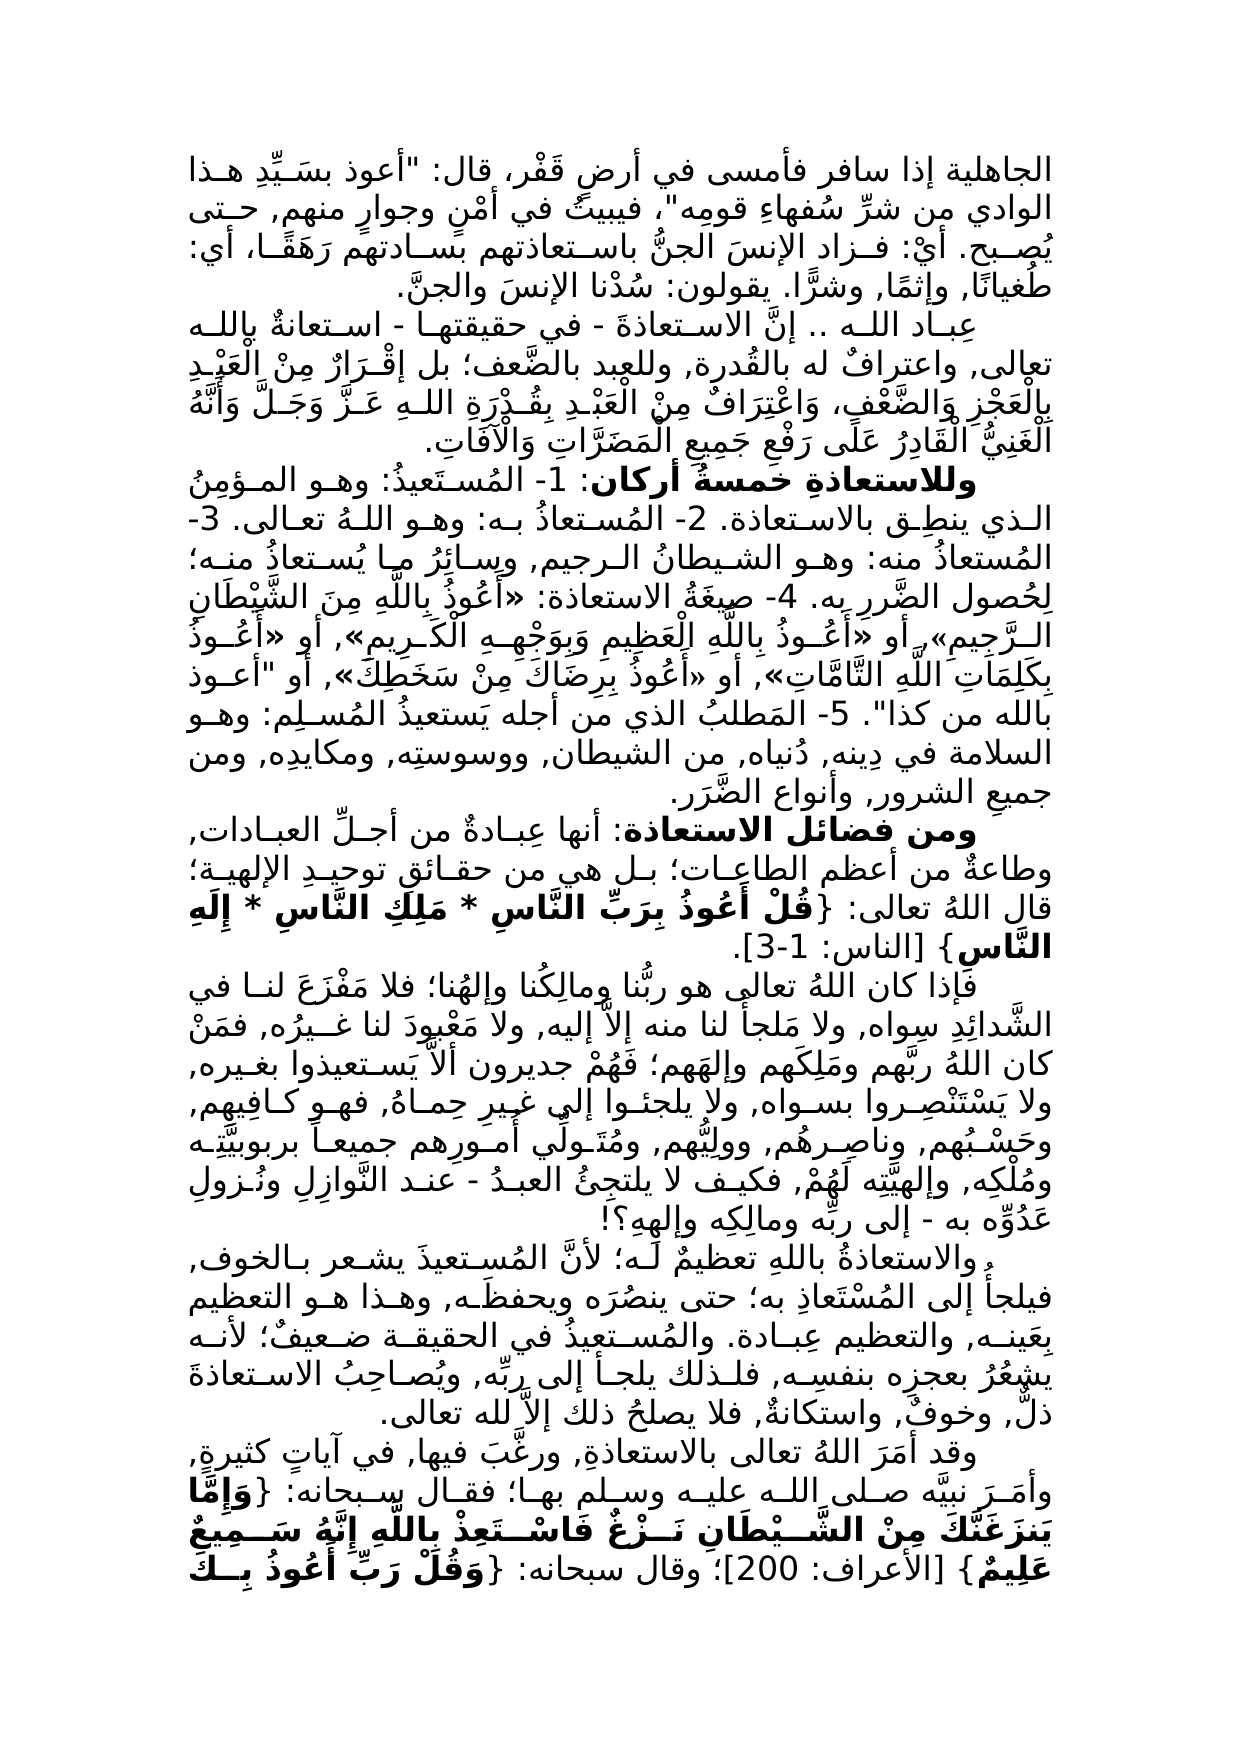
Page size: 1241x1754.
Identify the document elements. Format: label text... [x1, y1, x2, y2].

text والاستعاذةُ باللهِ تعظيمٌ له؛ لأنَّ المُستعيذَ يشعر بالخوف, فيلجأُ إلى المُسْتَعاذِ به؛ حتى ينصُرَه ويحفظَه, وهذا هو التعظيم بِعَينه, والتعظيم عِبادة. والمُستعيذُ في الحقيقة ضعيفٌ؛ لأنه يشعُرُ بعجزِه بنفسِه, فلذلك يلجأ إلى ربِّه, ويُصاحِبُ الاستعاذةَ ذلٌّ, وخوفٌ, واستكانةٌ, فلا يصلحُ ذلك إلاَّ لله تعالى. [187, 1238, 1053, 1433]
text ومن فضائل الاستعاذة: أنها عِبادةٌ من أجلِّ العبادات, وطاعةٌ من أعظم الطاعات؛ بل هي من حقائقِ توحيدِ الإلهية؛ قال اللهُ تعالى: {قُلْ أَعُوذُ بِرَبِّ النَّاسِ * مَلِكِ النَّاسِ * إِلَهِ النَّاسِ} [الناس: 1-3]. [187, 811, 1053, 966]
text وللاستعاذةِ خمسةُ أركان: 1- المُستَعيذُ: وهو المؤمِنُ الذي ينطِق بالاستعاذة. 2- المُستعاذُ به: وهو اللهُ تعالى. 3- المُستعاذُ منه: وهو الشيطانُ الرجيم, وسائِرُ ما يُستعاذُ منه؛ لِحُصول الضَّررِ به. 4- صيغَةُ الاستعاذة: «أَعُوذُ بِاللَّهِ مِنَ الشَّيْطَانِ الرَّجِيمِ», أو «أَعُوذُ بِاللَّهِ الْعَظِيمِ وَبِوَجْهِهِ الْكَرِيمِ», أو «أَعُوذُ بِكَلِمَاتِ اللَّهِ التَّامَّاتِ», أو «أَعُوذُ بِرِضَاكَ مِنْ سَخَطِكَ», أو "أعوذ بالله من كذا". 5- المَطلبُ الذي من أجله يَستعيذُ المُسلِم: وهو السلامة في دِينه, دُنياه, من الشيطان, ووسوستِه, ومكايدِه, ومن جميعِ الشرور, وأنواع الضَّرَر. [187, 461, 1053, 811]
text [187, 150, 1053, 305]
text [187, 1433, 1053, 1588]
text عِباد الله .. إنَّ الاستعاذةَ - في حقيقتها - استعانةٌ بالله تعالى, واعترافٌ له بالقُدرة, وللعبد بالضَّعف؛ بل إقْرَارٌ مِنْ الْعَبْدِ بِالْعَجْزِ وَالضَّعْفِ، وَاعْتِرَافٌ مِنْ الْعَبْدِ بِقُدْرَةِ اللهِ عَزَّ وَجَلَّ وَأَنَّهُ الْغَنِيُّ الْقَادِرُ عَلَى رَفْعِ جَمِيعِ الْمَضَرَّاتِ وَالْآفَاتِ. [187, 305, 1053, 461]
text فإذا كان اللهُ تعالى هو ربُّنا ومالِكُنا وإلهُنا؛ فلا مَفْزَعَ لنا في الشَّدائِدِ سِواه, ولا مَلجأَ لنا منه إلاَّ إليه, ولا مَعْبودَ لنا غيرُه, فمَنْ كان اللهُ ربَّهم ومَلِكَهم وإلهَهم؛ فَهُمْ جديرون ألاَّ يَستعيذوا بغيره, ولا يَسْتَنْصِروا بسواه, ولا يلجئوا إلى غيرِ حِماهُ, فهو كافِيهِم, وحَسْبُهم, وناصِرهُم, وولِيُّهم, ومُتَولِّي أُمورِهم جميعاً بربوبيَّتِه ومُلْكِه, وإلهيَّتِه لَهُمْ, فكيف لا يلتجِئُ العبدُ - عند النَّوازِلِ ونُزولِ عَدُوِّه به - إلى ربِّه ومالِكِه وإلهِهِ؟! [187, 966, 1053, 1238]
